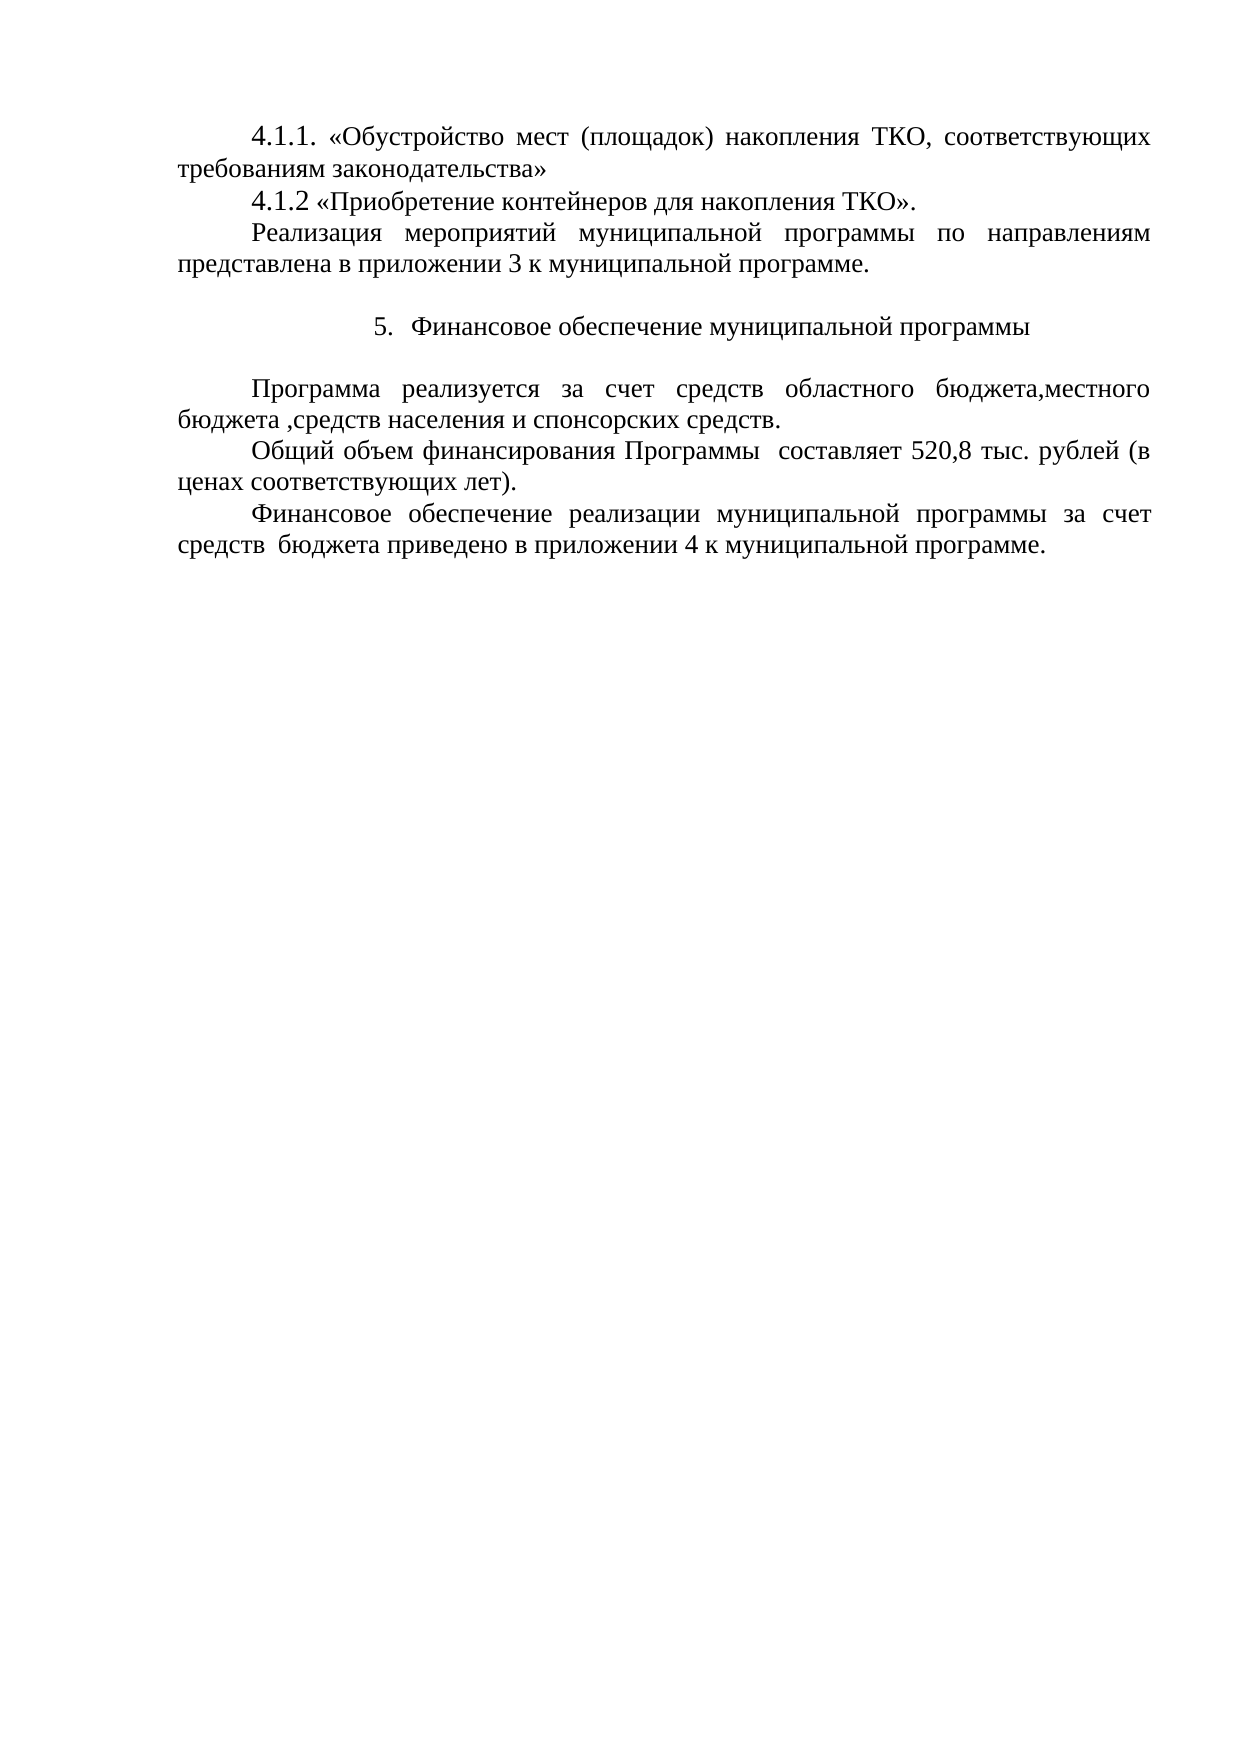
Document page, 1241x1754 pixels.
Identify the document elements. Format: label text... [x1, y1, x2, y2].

text Финансовое обеспечение реализации муниципальной программы за счет средств бюджета приведено в приложении 4 к муниципальной программе. [177, 497, 1152, 559]
text Программа реализуется за счет средств областного бюджета,местного бюджета ,средств населения и спонсорских средств. [177, 372, 1152, 434]
text Общий объем финансирования Программы составляет 520,8 тыс. рублей (в ценах соответствующих лет). [177, 434, 1152, 497]
list Финансовое обеспечение муниципальной программы [252, 310, 1152, 341]
text 4.1.2 «Приобретение контейнеров для накопления ТКО». [177, 183, 1152, 216]
text Реализация мероприятий муниципальной программы по направлениям представлена в приложении 3 к муниципальной программе. [177, 216, 1152, 279]
text 4.1.1. «Обустройство мест (площадок) накопления ТКО, соответствующих требованиям законодательства» [177, 118, 1152, 183]
